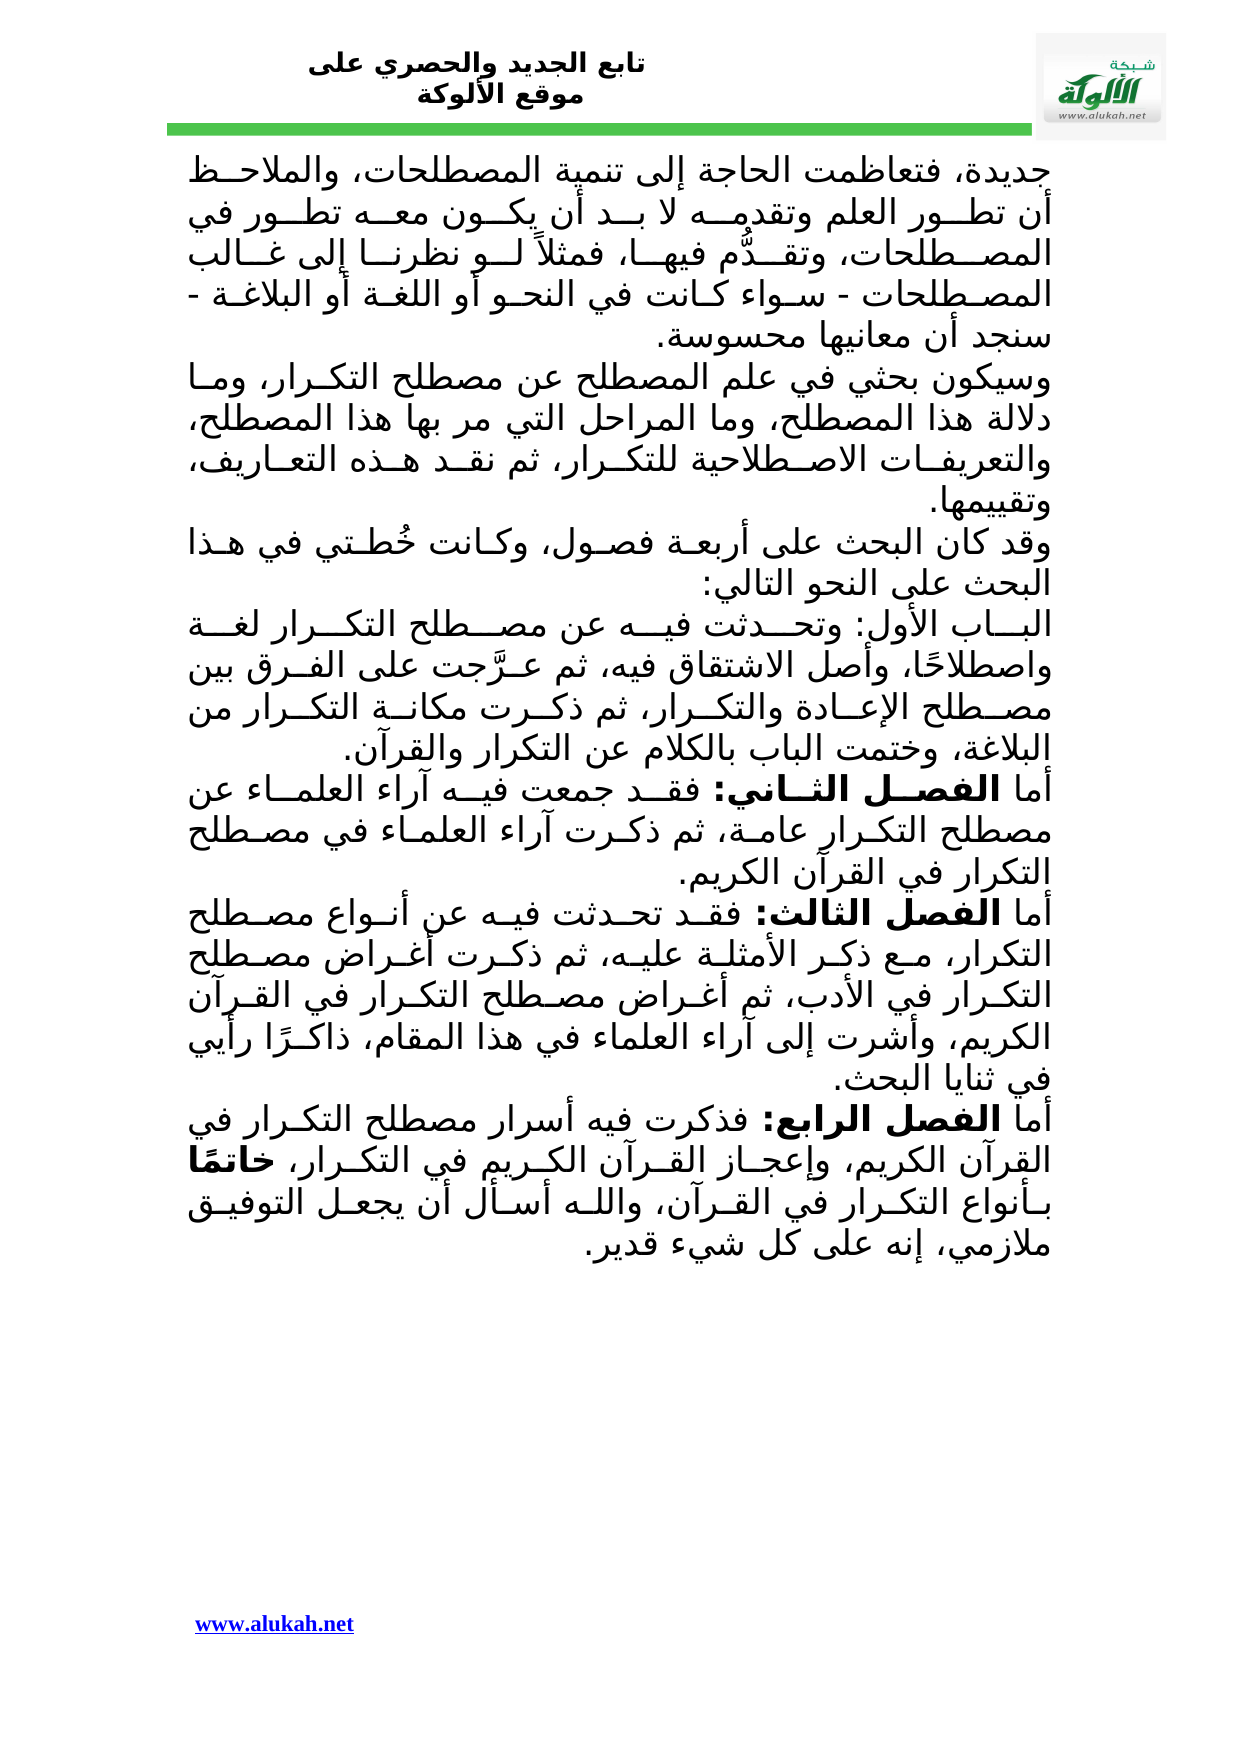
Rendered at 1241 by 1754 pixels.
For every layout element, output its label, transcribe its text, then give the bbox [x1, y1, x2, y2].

text وسيكون بحثي في علم المصطلح عن مصطلح التكرار، وما دلالة هذا المصطلح، وما المراحل التي مر بها هذا المصطلح، والتعريفات الاصطلاحية للتكرار، ثم نقد هذه التعاريف، وتقييمها. [187, 356, 1053, 521]
text أما الفصل الثالث: فقد تحدثت فيه عن أنواع مصطلح التكرار، مع ذكر الأمثلة عليه، ثم ذكرت أغراض مصطلح التكرار في الأدب، ثم أغراض مصطلح التكرار في القرآن الكريم، وأشرت إلى آراء العلماء في هذا المقام، ذاكرًا رأيي في ثنايا البحث. [187, 892, 1053, 1099]
text وقد كان البحث على أربعة فصول، وكانت خُطتي في هذا البحث على النحو التالي: [187, 521, 1053, 604]
text أما الفصل الرابع: فذكرت فيه أسرار مصطلح التكرار في القرآن الكريم، وإعجاز القرآن الكريم في التكرار، خاتمًا بأنواع التكرار في القرآن، والله أسأل أن يجعل التوفيق ملازمي، إنه على كل شيء قدير. [187, 1099, 1053, 1264]
text أما الفصل الثاني: فقد جمعت فيه آراء العلماء عن مصطلح التكرار عامة، ثم ذكرت آراء العلماء في مصطلح التكرار في القرآن الكريم. [187, 769, 1053, 892]
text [187, 150, 1053, 356]
text الباب الأول: وتحدثت فيه عن مصطلح التكرار لغة واصطلاحًا، وأصل الاشتقاق فيه، ثم عرَّجت على الفرق بين مصطلح الإعادة والتكرار، ثم ذكرت مكانة التكرار من البلاغة، وختمت الباب بالكلام عن التكرار والقرآن. [187, 604, 1053, 769]
